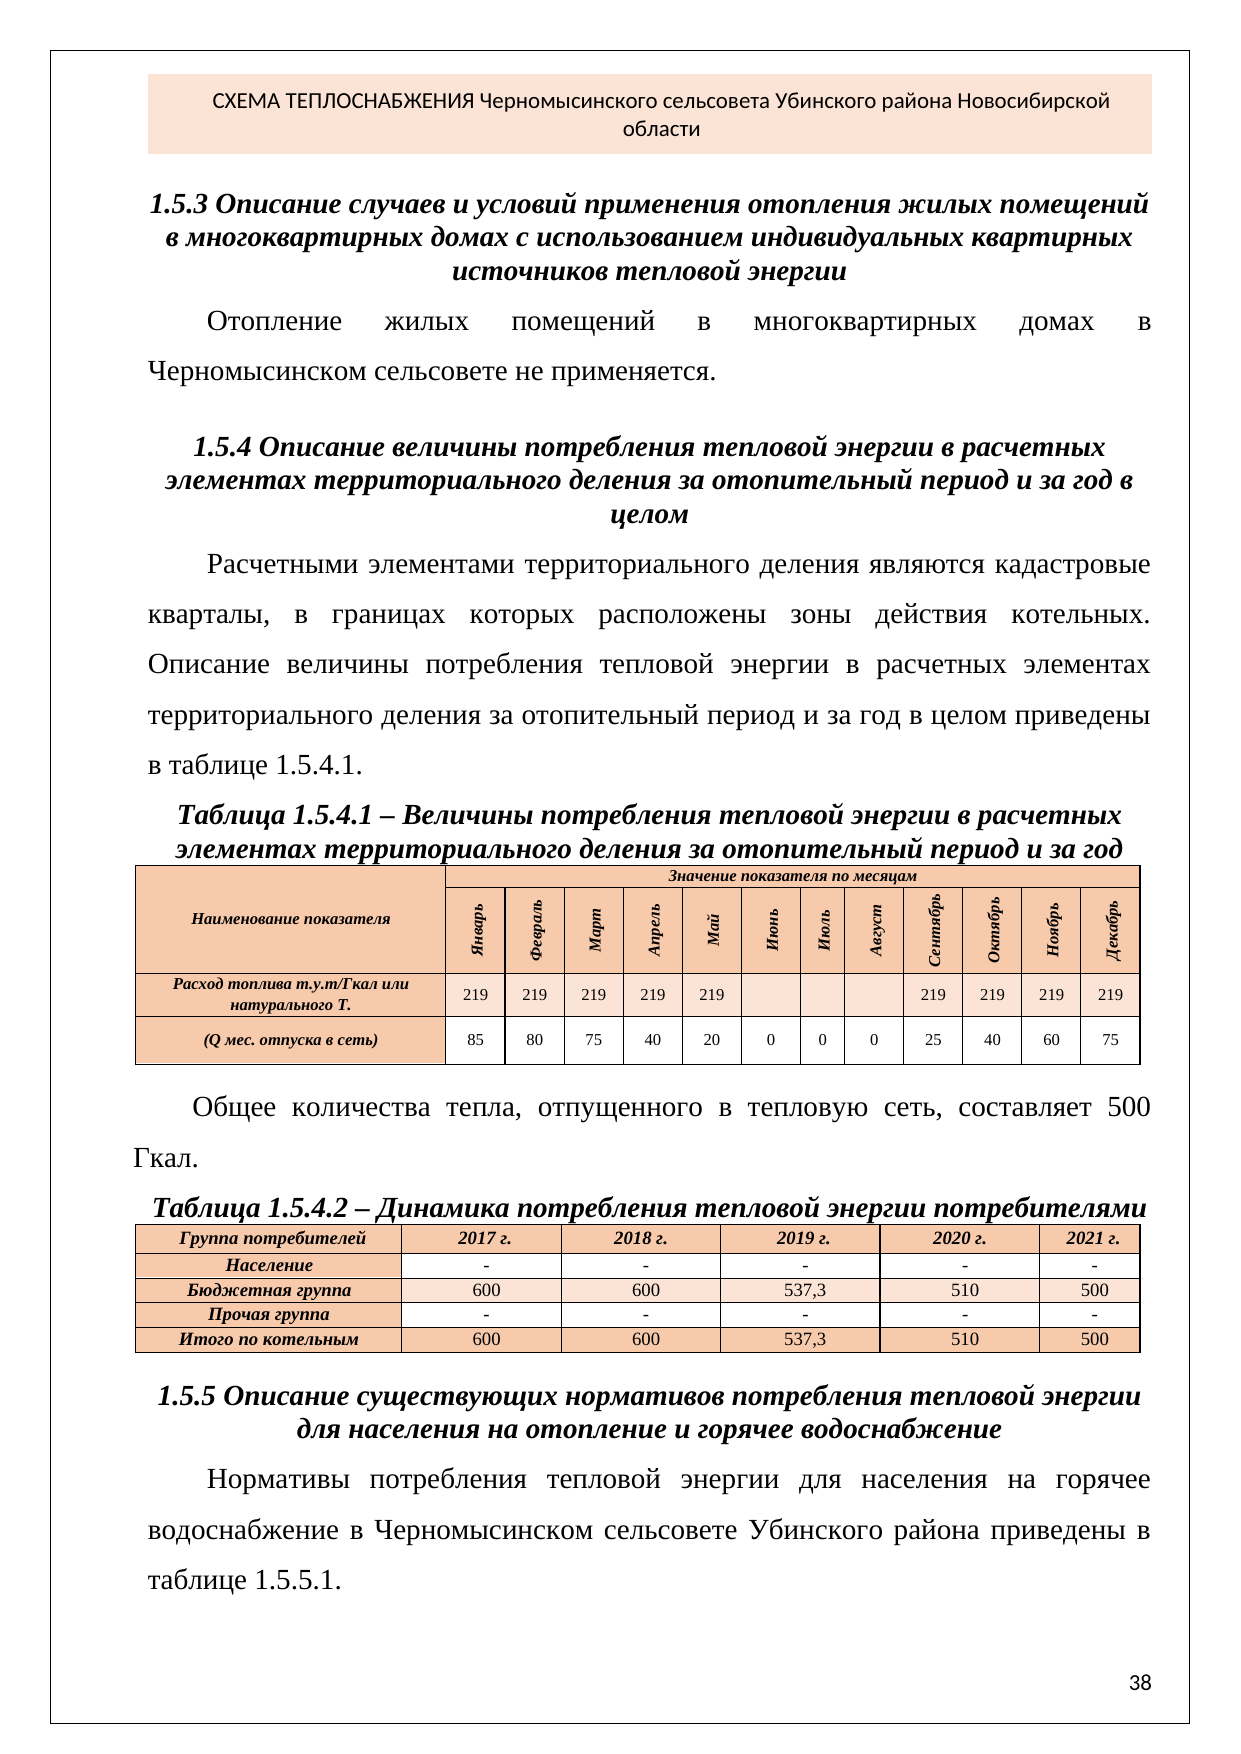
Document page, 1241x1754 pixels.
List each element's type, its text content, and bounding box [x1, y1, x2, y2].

table_cell - [562, 1254, 720, 1277]
table_cell 40 [624, 1017, 682, 1063]
table_cell - [1040, 1254, 1139, 1277]
table_cell 537,3 [721, 1279, 879, 1302]
text Таблица 1.5.4.2 – Динамика потребления тепловой энергии потребителями [148, 1190, 1152, 1224]
table_cell 219 [506, 974, 564, 1016]
table_cell 60 [1022, 1017, 1080, 1063]
table_cell Май [683, 888, 741, 973]
table_cell (Q мес. отпуска в сеть) [136, 1017, 445, 1063]
table_cell - [402, 1254, 561, 1277]
table_cell Август [845, 888, 903, 973]
text Общее количества тепла, отпущенного в тепловую сеть, составляет 500 Гкал. [133, 1089, 1152, 1173]
text 1.5.3 Описание случаев и условий применения отопления жилых помещений в многоквартирных домах с использованием индивидуальных квартирных источников тепловой энергии [148, 186, 1152, 286]
table_cell 25 [904, 1017, 962, 1063]
table_cell [801, 974, 844, 1016]
table_cell 600 [402, 1328, 561, 1352]
table_header Группа потребителей [136, 1225, 401, 1253]
table_cell - [1040, 1303, 1139, 1327]
table_header 2018 г. [562, 1225, 720, 1253]
table_cell Январь [446, 888, 504, 973]
table_cell 600 [562, 1328, 720, 1352]
table_cell Июнь [742, 888, 800, 973]
table_cell 219 [565, 974, 623, 1016]
table_header 2020 г. [881, 1225, 1039, 1253]
table_cell Октябрь [963, 888, 1021, 973]
text Отопление жилых помещений в многоквартирных домах в Черномысинском сельсовете не применяется. [148, 303, 1152, 387]
table_cell Март [565, 888, 623, 973]
text 1.5.4 Описание величины потребления тепловой энергии в расчетных элементах территориального деления за отопительный период и за год в целом [148, 429, 1152, 529]
table_cell - [881, 1254, 1039, 1277]
table_cell Ноябрь [1022, 888, 1080, 973]
table_cell Декабрь [1081, 888, 1139, 973]
table_cell - [562, 1303, 720, 1327]
table_cell 600 [402, 1279, 561, 1302]
table_cell 510 [881, 1279, 1039, 1302]
table_cell 219 [624, 974, 682, 1016]
text 1.5.5 Описание существующих нормативов потребления тепловой энергии для населения на отопление и горячее водоснабжение [148, 1378, 1152, 1445]
table_cell - [881, 1303, 1039, 1327]
table_cell 500 [1040, 1279, 1139, 1302]
table_cell Расход топлива т.у.т/Гкал или натурального Т. [136, 974, 445, 1016]
table_cell Население [136, 1254, 401, 1277]
table_header Наименование показателя [136, 866, 445, 973]
table_cell 219 [904, 974, 962, 1016]
table_cell Апрель [624, 888, 682, 973]
table_cell Итого по котельным [136, 1328, 401, 1352]
text Нормативы потребления тепловой энергии для населения на горячее водоснабжение в Черномысинском сельсовете Убинского района приведены в таблице 1.5.5.1. [148, 1461, 1152, 1596]
table_cell 0 [742, 1017, 800, 1063]
table_cell [845, 974, 903, 1016]
table_cell 600 [562, 1279, 720, 1302]
table_header 2019 г. [721, 1225, 879, 1253]
table_cell - [721, 1254, 879, 1277]
table_cell 219 [446, 974, 504, 1016]
table_cell 219 [683, 974, 741, 1016]
table_cell 537,3 [721, 1328, 879, 1352]
table_header 2021 г. [1040, 1225, 1139, 1253]
table_cell - [402, 1303, 561, 1327]
table_cell 510 [881, 1328, 1039, 1352]
table_cell 20 [683, 1017, 741, 1063]
table_cell 0 [801, 1017, 844, 1063]
table_cell [742, 974, 800, 1016]
table_cell Бюджетная группа [136, 1279, 401, 1302]
table_cell 75 [1081, 1017, 1139, 1063]
table_cell - [721, 1303, 879, 1327]
table_cell 80 [506, 1017, 564, 1063]
table_cell 85 [446, 1017, 504, 1063]
table_header Значение показателя по месяцам [446, 866, 1139, 887]
text Расчетными элементами территориального деления являются кадастровые кварталы, в границах которых расположены зоны действия котельных. Описание величины потребления тепловой энергии в расчетных элементах территориального деления за отопительный период и за год в целом приведены в таблице 1.5.4.1. [148, 546, 1152, 781]
table_cell 0 [845, 1017, 903, 1063]
table_cell Февраль [506, 888, 564, 973]
table_cell Прочая группа [136, 1303, 401, 1327]
table_cell 219 [963, 974, 1021, 1016]
table_header 2017 г. [402, 1225, 561, 1253]
text Таблица 1.5.4.1 – Величины потребления тепловой энергии в расчетных элементах территориального деления за отопительный период и за год [148, 797, 1152, 864]
table_cell 40 [963, 1017, 1021, 1063]
table_cell 219 [1081, 974, 1139, 1016]
table_cell Сентябрь [904, 888, 962, 973]
table_cell 219 [1022, 974, 1080, 1016]
table_cell 75 [565, 1017, 623, 1063]
table_cell 500 [1040, 1328, 1139, 1352]
table_cell Июль [801, 888, 844, 973]
